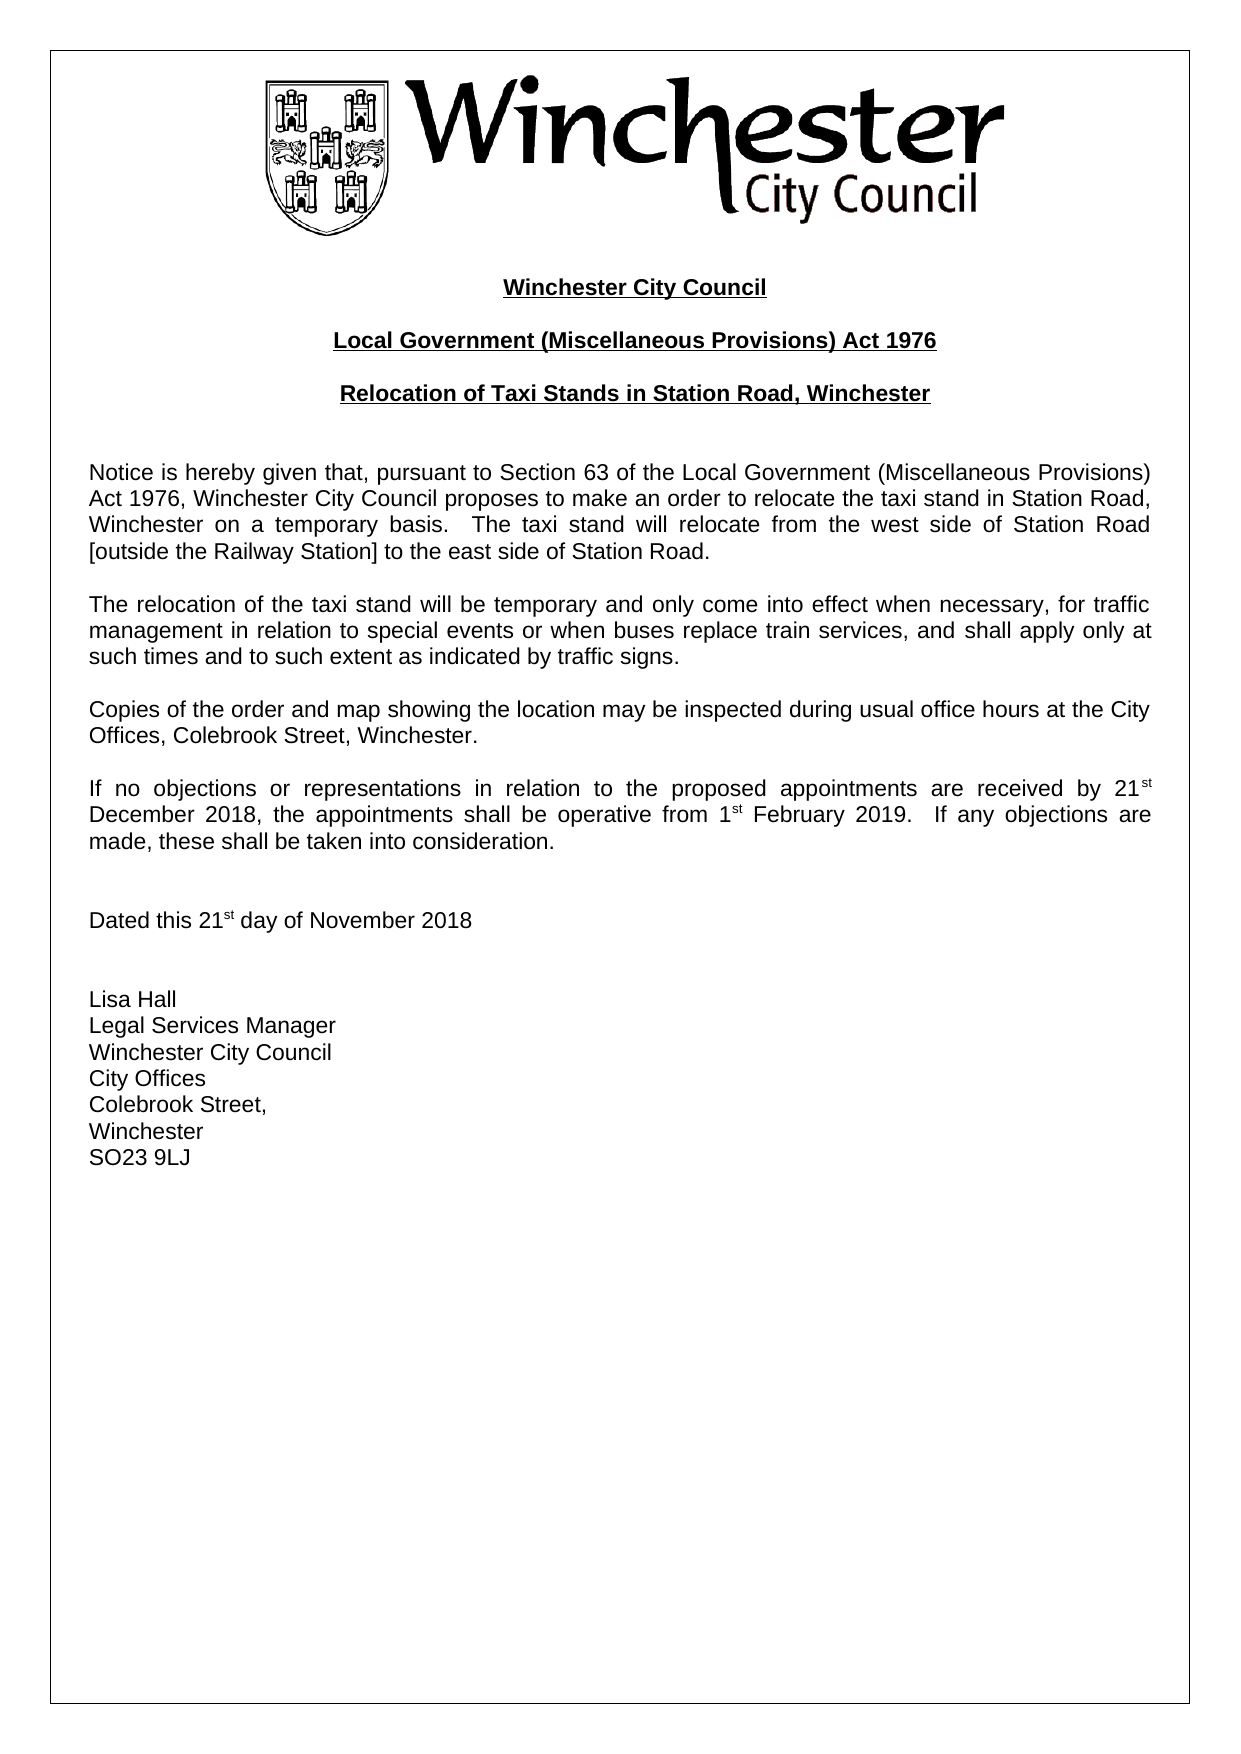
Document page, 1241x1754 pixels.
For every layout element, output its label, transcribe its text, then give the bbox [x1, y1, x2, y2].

text SO23 9LJ [89, 1144, 1181, 1170]
text If no objections or representations in relation to the proposed appointments are received by 21st December 2018, the appointments shall be operative from 1st February 2019. If any objections are made, these shall be taken into consideration. [89, 775, 1152, 854]
text Copies of the order and map showing the location may be inspected during usual office hours at the City Offices, Colebrook Street, Winchester. [89, 696, 1152, 749]
text Relocation of Taxi Stands in Station Road, Winchester [89, 380, 1181, 406]
text Local Government (Miscellaneous Provisions) Act 1976 [89, 327, 1181, 353]
text City Offices [89, 1065, 1181, 1091]
picture [265, 75, 1005, 236]
text Winchester City Council [89, 1038, 1181, 1065]
text Legal Services Manager [89, 1012, 1181, 1038]
text Notice is hereby given that, pursuant to Section 63 of the Local Government (Miscellaneous Provisions) Act 1976, Winchester City Council proposes to make an order to relocate the taxi stand in Station Road, Winchester on a temporary basis. The taxi stand will relocate from the west side of Station Road [outside the Railway Station] to the east side of Station Road. [89, 459, 1152, 564]
text The relocation of the taxi stand will be temporary and only come into effect when necessary, for traffic management in relation to special events or when buses replace train services, and shall apply only at such times and to such extent as indicated by traffic signs. [89, 591, 1152, 669]
text Dated this 21st day of November 2018 [89, 907, 1181, 933]
text Colebrook Street, [89, 1091, 1181, 1118]
text Winchester [89, 1118, 1181, 1144]
text Winchester City Council [89, 274, 1181, 301]
text Lisa Hall [89, 986, 1181, 1012]
